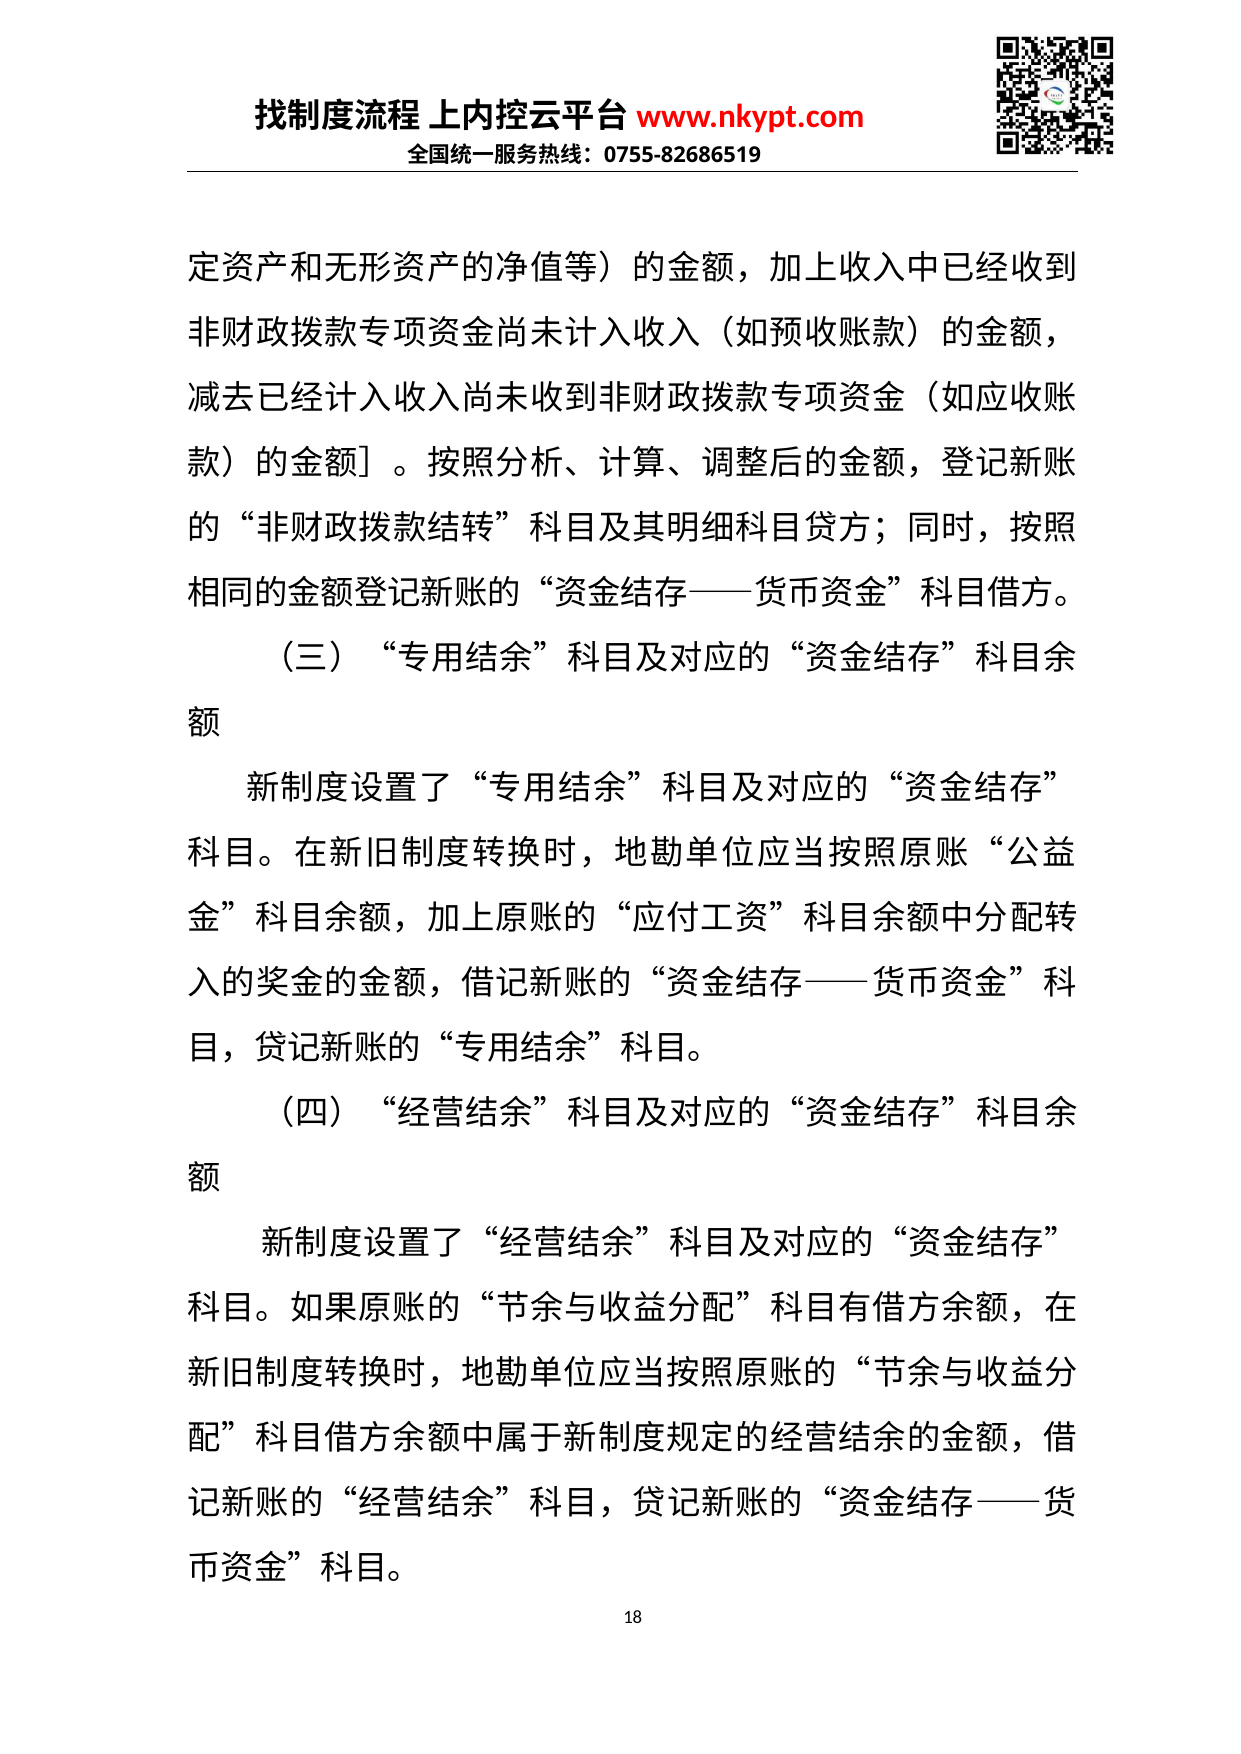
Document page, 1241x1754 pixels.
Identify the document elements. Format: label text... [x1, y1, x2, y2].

text （四）“经营结余”科目及对应的“资金结存”科目余额 [187, 1077, 1078, 1207]
text （三）“专用结余”科目及对应的“资金结存”科目余额 [187, 622, 1078, 752]
text 新制度设置了“经营结余”科目及对应的“资金结存”科目。如果原账的“节余与收益分配”科目有借方余额，在新旧制度转换时，地勘单位应当按照原账的“节余与收益分配”科目借方余额中属于新制度规定的经营结余的金额，借记新账的“经营结余”科目，贷记新账的“资金结存——货币资金”科目。 [187, 1207, 1078, 1597]
picture [987, 27, 1122, 163]
text 新制度设置了“专用结余”科目及对应的“资金结存”科目。在新旧制度转换时，地勘单位应当按照原账“公益金”科目余额，加上原账的“应付工资”科目余额中分配转入的奖金的金额，借记新账的“资金结存——货币资金”科目，贷记新账的“专用结余”科目。 [187, 752, 1078, 1077]
